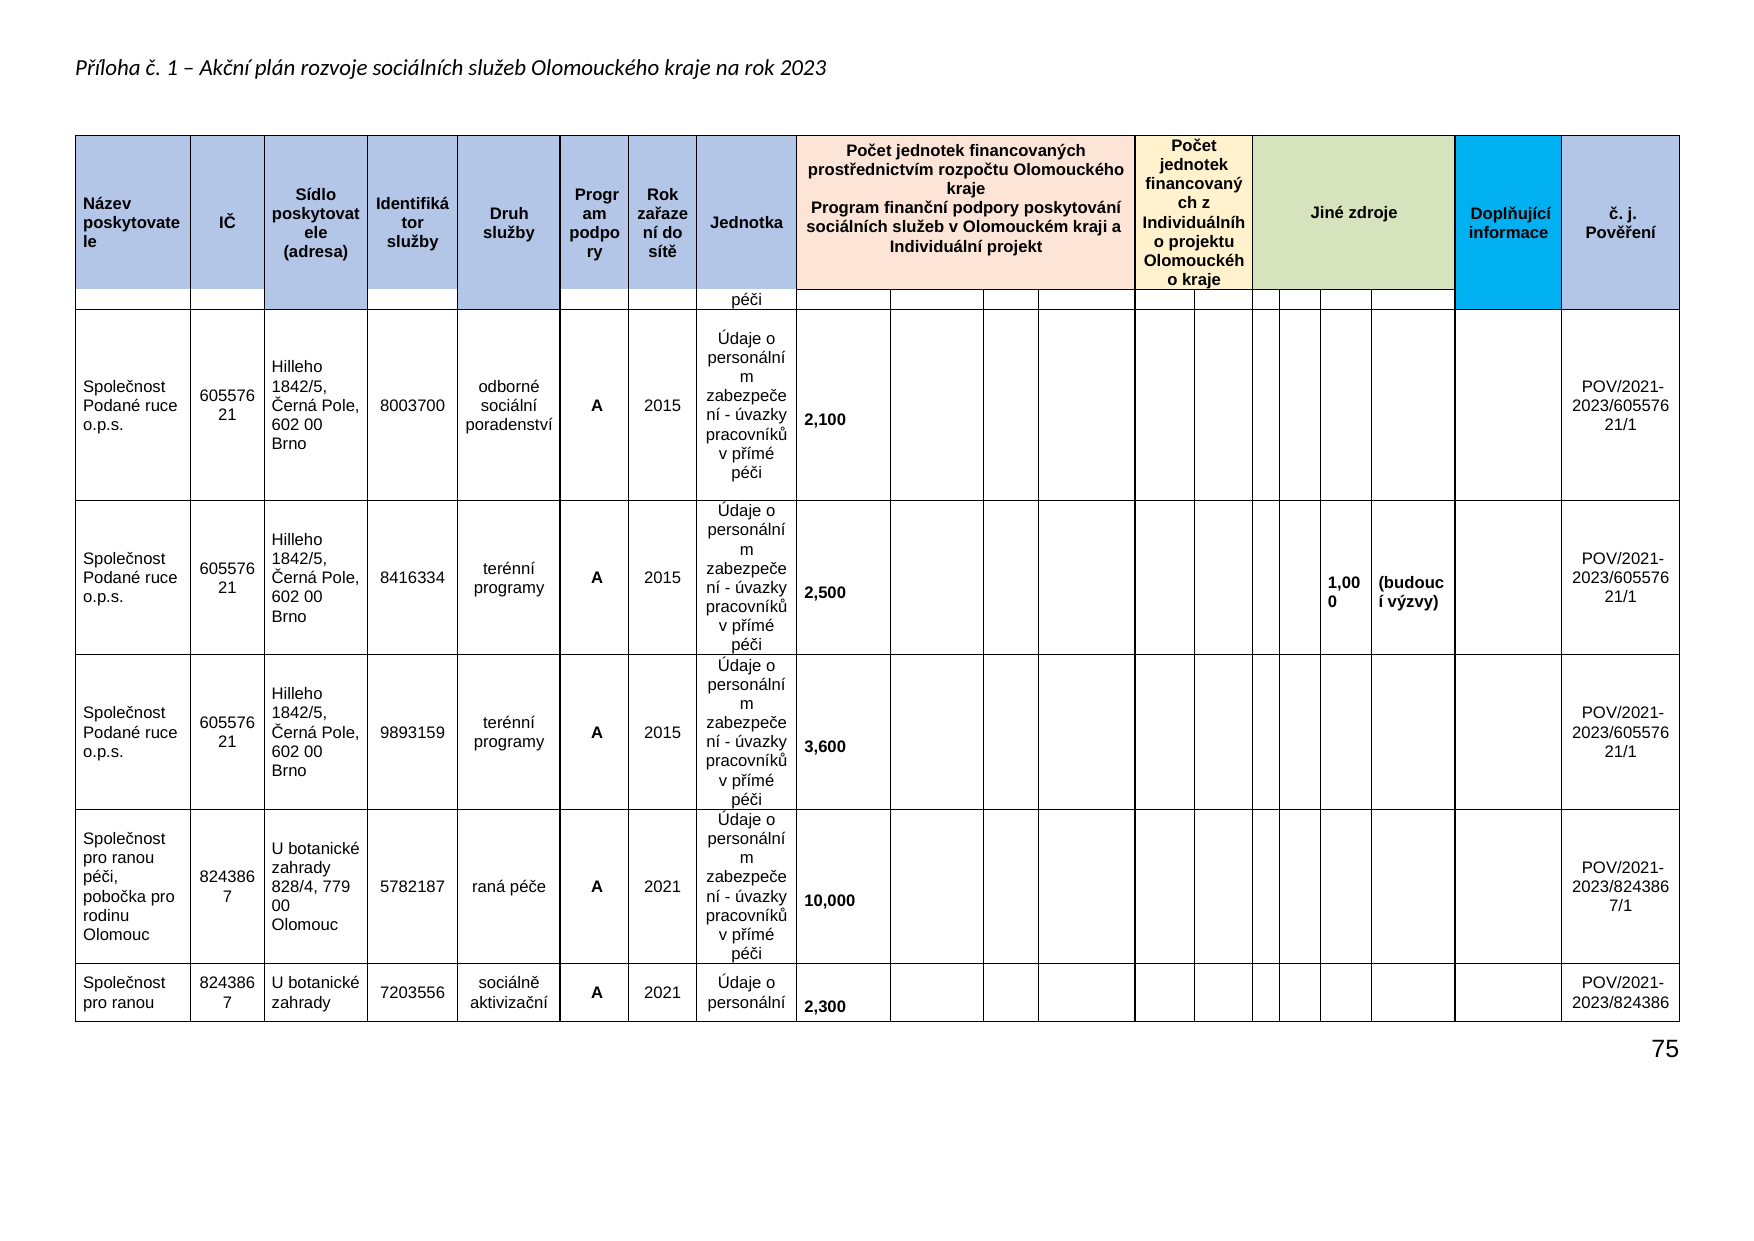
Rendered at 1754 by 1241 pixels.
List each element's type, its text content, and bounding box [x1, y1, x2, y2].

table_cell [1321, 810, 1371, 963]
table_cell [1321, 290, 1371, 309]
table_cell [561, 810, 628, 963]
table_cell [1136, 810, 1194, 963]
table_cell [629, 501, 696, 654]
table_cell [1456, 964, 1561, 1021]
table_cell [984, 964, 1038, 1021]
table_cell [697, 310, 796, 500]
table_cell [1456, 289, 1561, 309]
table_header Jiné zdroje [1253, 136, 1454, 289]
table_header č. j. Pověření [1562, 136, 1679, 289]
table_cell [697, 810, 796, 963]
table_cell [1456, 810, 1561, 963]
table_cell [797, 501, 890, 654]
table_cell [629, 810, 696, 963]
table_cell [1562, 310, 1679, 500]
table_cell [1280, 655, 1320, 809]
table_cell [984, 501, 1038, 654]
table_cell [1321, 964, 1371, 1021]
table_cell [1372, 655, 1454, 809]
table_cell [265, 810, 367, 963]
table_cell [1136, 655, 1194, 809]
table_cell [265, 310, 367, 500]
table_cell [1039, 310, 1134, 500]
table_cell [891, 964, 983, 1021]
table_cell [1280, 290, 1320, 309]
table_header Jednotka [697, 136, 796, 289]
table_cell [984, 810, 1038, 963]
table_header IČ [191, 136, 264, 289]
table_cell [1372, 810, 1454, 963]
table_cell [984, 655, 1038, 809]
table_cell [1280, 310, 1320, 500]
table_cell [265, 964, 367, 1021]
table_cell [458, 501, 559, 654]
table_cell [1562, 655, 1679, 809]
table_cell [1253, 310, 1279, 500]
table_header Rok zařazení do sítě [629, 136, 696, 289]
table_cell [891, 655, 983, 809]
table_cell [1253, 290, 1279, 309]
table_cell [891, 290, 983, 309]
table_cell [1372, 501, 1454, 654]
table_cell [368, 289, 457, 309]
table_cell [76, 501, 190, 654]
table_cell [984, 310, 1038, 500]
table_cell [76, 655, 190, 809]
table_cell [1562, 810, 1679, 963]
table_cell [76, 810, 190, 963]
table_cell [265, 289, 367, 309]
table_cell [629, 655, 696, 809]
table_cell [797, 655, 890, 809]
table_header Název poskytovatele [76, 136, 190, 289]
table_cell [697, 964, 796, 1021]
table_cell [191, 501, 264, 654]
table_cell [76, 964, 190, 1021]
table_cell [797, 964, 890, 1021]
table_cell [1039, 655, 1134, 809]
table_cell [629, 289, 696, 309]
table_header Druh služby [458, 136, 559, 289]
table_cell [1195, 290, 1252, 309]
table_header Program podpory [561, 136, 628, 289]
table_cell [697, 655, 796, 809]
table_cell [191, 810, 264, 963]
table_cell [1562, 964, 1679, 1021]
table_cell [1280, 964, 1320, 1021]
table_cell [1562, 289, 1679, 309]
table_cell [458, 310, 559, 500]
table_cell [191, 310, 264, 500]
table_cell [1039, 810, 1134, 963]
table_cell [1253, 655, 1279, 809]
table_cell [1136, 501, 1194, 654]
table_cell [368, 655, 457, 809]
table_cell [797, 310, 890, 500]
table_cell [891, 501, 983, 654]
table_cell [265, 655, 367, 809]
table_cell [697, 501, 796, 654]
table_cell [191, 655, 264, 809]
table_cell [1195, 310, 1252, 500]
table_header Identifikátor služby [368, 136, 457, 289]
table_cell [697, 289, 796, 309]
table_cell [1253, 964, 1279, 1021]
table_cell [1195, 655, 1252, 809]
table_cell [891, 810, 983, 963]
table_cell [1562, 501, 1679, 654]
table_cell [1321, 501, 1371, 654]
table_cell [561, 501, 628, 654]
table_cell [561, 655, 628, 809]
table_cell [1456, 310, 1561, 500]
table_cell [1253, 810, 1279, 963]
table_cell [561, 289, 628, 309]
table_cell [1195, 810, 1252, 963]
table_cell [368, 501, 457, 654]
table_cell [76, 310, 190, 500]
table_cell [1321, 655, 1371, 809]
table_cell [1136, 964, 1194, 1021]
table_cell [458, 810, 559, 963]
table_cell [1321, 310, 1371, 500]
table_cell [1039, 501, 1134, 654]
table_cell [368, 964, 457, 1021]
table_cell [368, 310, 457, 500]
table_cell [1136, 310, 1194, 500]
table_header Doplňující informace [1456, 136, 1561, 289]
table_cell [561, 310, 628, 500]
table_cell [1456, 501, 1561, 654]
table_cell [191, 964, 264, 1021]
table_header Sídlo poskytovatele (adresa) [265, 136, 367, 289]
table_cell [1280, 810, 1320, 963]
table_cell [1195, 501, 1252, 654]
table_header Počet jednotek financovaných z Individuálního projektu Olomouckého kraje [1136, 136, 1252, 289]
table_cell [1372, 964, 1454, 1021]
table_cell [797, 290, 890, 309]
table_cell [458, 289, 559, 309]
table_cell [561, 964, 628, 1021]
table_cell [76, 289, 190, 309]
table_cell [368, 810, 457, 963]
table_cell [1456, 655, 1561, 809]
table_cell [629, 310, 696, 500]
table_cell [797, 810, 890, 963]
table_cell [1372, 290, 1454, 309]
table_header Počet jednotek financovaných prostřednictvím rozpočtu Olomouckého kraje Program finanční podpory poskytování sociálních služeb v Olomouckém kraji a Individuální projekt [797, 136, 1134, 289]
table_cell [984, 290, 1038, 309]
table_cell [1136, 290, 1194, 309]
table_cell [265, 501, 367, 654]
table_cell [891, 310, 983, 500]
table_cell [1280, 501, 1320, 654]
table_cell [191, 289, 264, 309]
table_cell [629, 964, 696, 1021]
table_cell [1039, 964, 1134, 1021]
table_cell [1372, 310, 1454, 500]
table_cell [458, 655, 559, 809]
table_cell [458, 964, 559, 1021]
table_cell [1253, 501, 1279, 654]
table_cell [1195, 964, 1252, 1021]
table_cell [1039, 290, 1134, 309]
